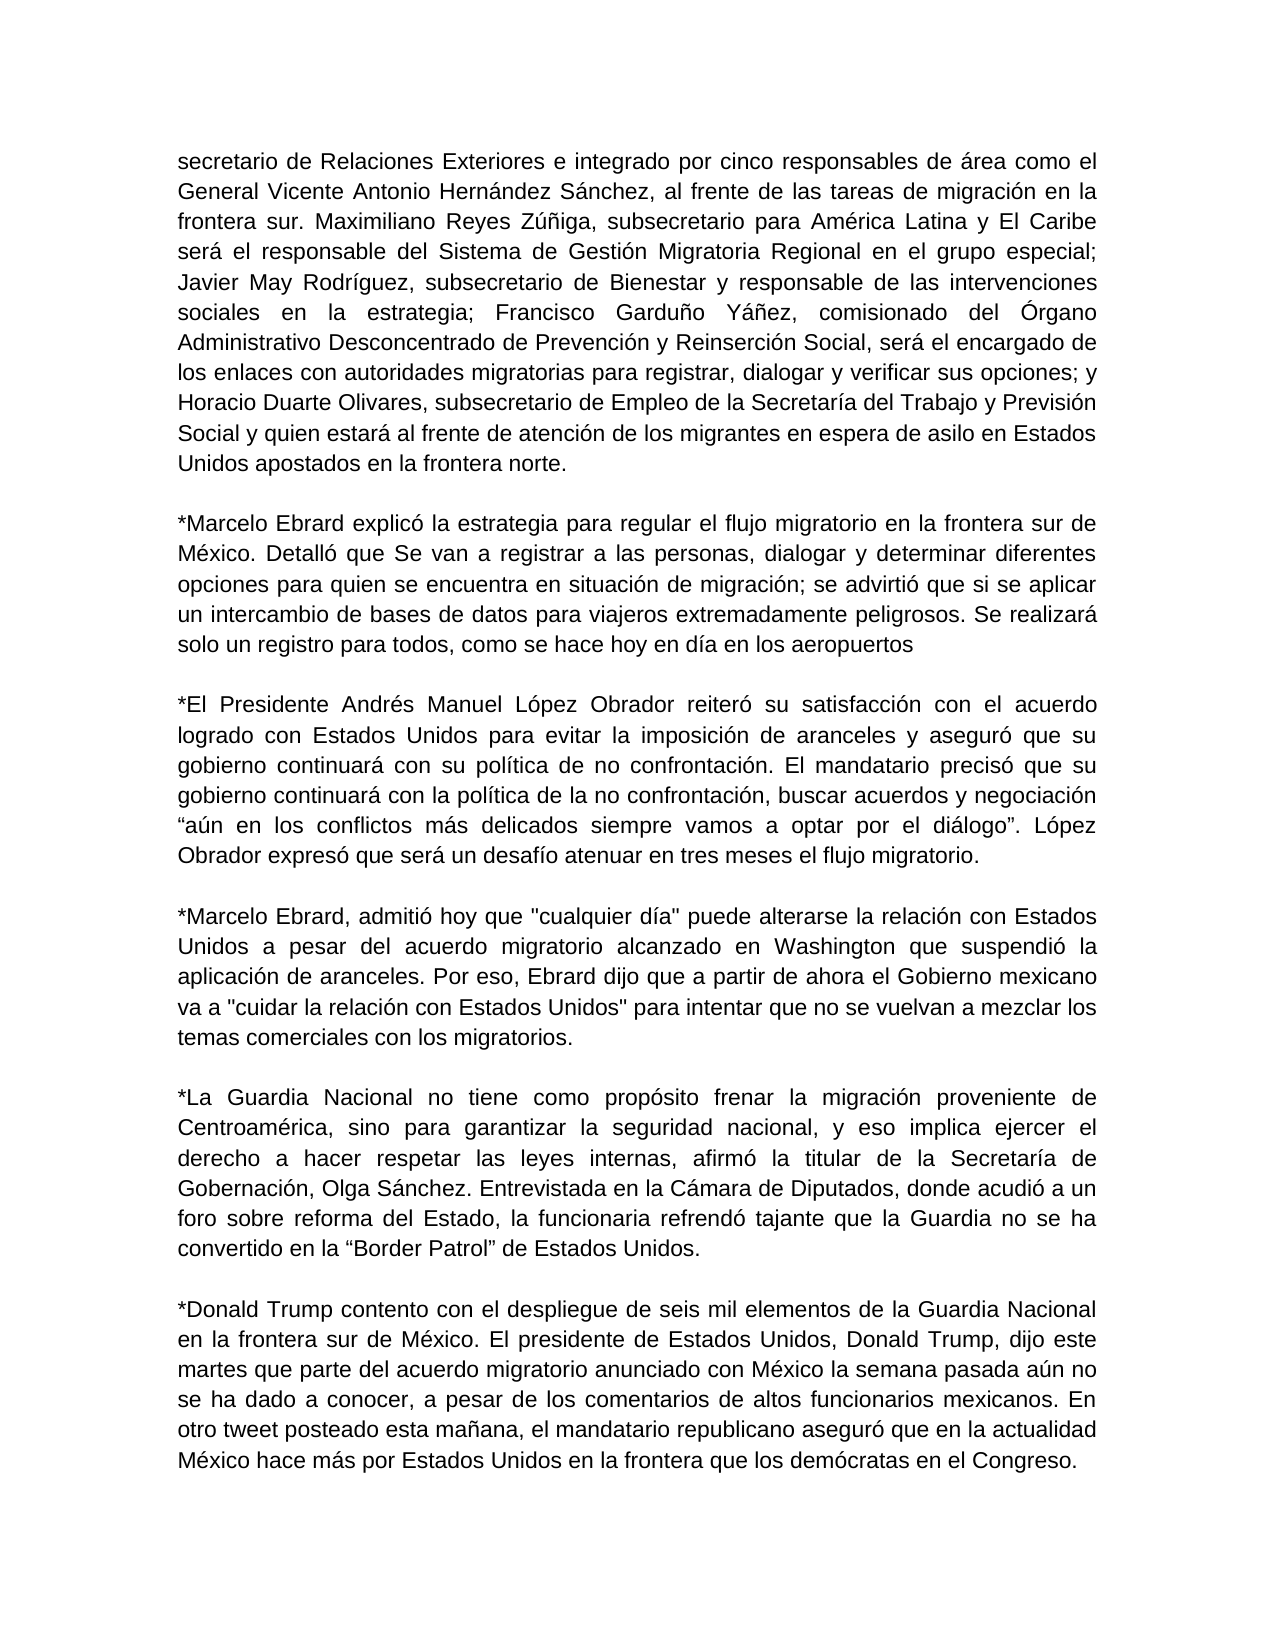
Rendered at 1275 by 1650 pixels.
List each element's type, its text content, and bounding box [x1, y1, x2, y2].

text *Marcelo Ebrard explicó la estrategia para regular el flujo migratorio en la frontera sur de México. Detalló que Se van a registrar a las personas, dialogar y determinar diferentes opciones para quien se encuentra en situación de migración; se advirtió que si se aplicar un intercambio de bases de datos para viajeros extremadamente peligrosos. Se realizará solo un registro para todos, como se hace hoy en día en los aeropuertos [177, 510, 1098, 657]
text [177, 148, 1098, 476]
text *El Presidente Andrés Manuel López Obrador reiteró su satisfacción con el acuerdo logrado con Estados Unidos para evitar la imposición de aranceles y aseguró que su gobierno continuará con su política de no confrontación. El mandatario precisó que su gobierno continuará con la política de la no confrontación, buscar acuerdos y negociación “aún en los conflictos más delicados siempre vamos a optar por el diálogo”. López Obrador expresó que será un desafío atenuar en tres meses el flujo migratorio. [177, 691, 1098, 869]
text *Donald Trump contento con el despliegue de seis mil elementos de la Guardia Nacional en la frontera sur de México. El presidente de Estados Unidos, Donald Trump, dijo este martes que parte del acuerdo migratorio anunciado con México la semana pasada aún no se ha dado a conocer, a pesar de los comentarios de altos funcionarios mexicanos. En otro tweet posteado esta mañana, el mandatario republicano aseguró que en la actualidad México hace más por Estados Unidos en la frontera que los demócratas en el Congreso. [177, 1296, 1098, 1473]
text *Marcelo Ebrard, admitió hoy que "cualquier día" puede alterarse la relación con Estados Unidos a pesar del acuerdo migratorio alcanzado en Washington que suspendió la aplicación de aranceles. Por eso, Ebrard dijo que a partir de ahora el Gobierno mexicano va a "cuidar la relación con Estados Unidos" para intentar que no se vuelvan a mezclar los temas comerciales con los migratorios. [177, 903, 1098, 1050]
text *La Guardia Nacional no tiene como propósito frenar la migración proveniente de Centroamérica, sino para garantizar la seguridad nacional, y eso implica ejercer el derecho a hacer respetar las leyes internas, afirmó la titular de la Secretaría de Gobernación, Olga Sánchez. Entrevistada en la Cámara de Diputados, donde acudió a un foro sobre reforma del Estado, la funcionaria refrendó tajante que la Guardia no se ha convertido en la “Border Patrol” de Estados Unidos. [177, 1084, 1098, 1261]
